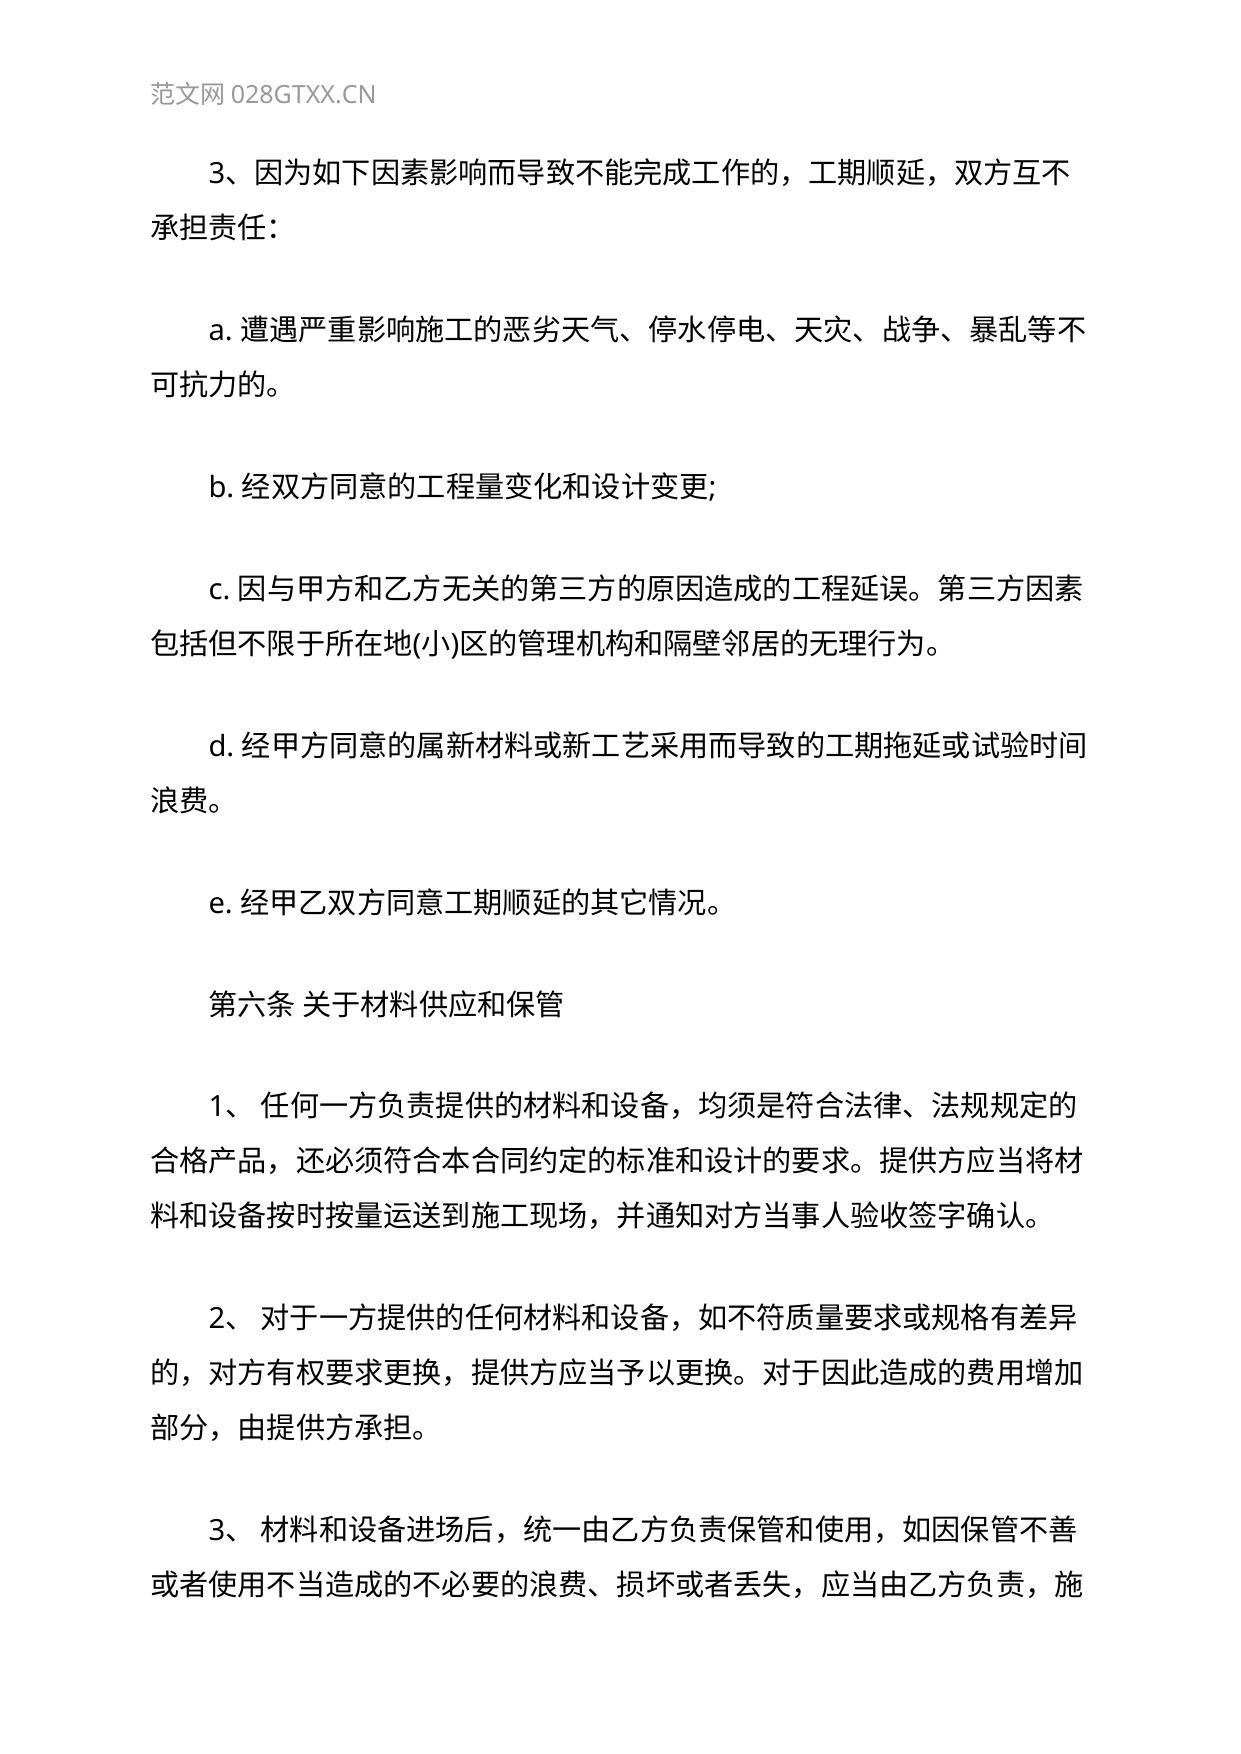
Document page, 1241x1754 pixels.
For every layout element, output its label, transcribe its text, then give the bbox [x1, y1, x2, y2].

text a. 遭遇严重影响施工的恶劣天气、停水停电、天灾、战争、暴乱等不可抗力的。 [150, 307, 1090, 404]
text 第六条 关于材料供应和保管 [150, 981, 1090, 1023]
text e. 经甲乙双方同意工期顺延的其它情况。 [150, 879, 1090, 922]
text 3、因为如下因素影响而导致不能完成工作的，工期顺延，双方互不承担责任： [150, 150, 1090, 247]
text d. 经甲方同意的属新材料或新工艺采用而导致的工期拖延或试验时间浪费。 [150, 722, 1090, 820]
text 1、 任何一方负责提供的材料和设备，均须是符合法律、法规规定的合格产品，还必须符合本合同约定的标准和设计的要求。提供方应当将材料和设备按时按量运送到施工现场，并通知对方当事人验收签字确认。 [150, 1083, 1090, 1235]
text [150, 1506, 1090, 1604]
text c. 因与甲方和乙方无关的第三方的原因造成的工程延误。第三方因素包括但不限于所在地(小)区的管理机构和隔壁邻居的无理行为。 [150, 566, 1090, 663]
text 2、 对于一方提供的任何材料和设备，如不符质量要求或规格有差异的，对方有权要求更换，提供方应当予以更换。对于因此造成的费用增加部分，由提供方承担。 [150, 1295, 1090, 1447]
text b. 经双方同意的工程量变化和设计变更; [150, 463, 1090, 506]
